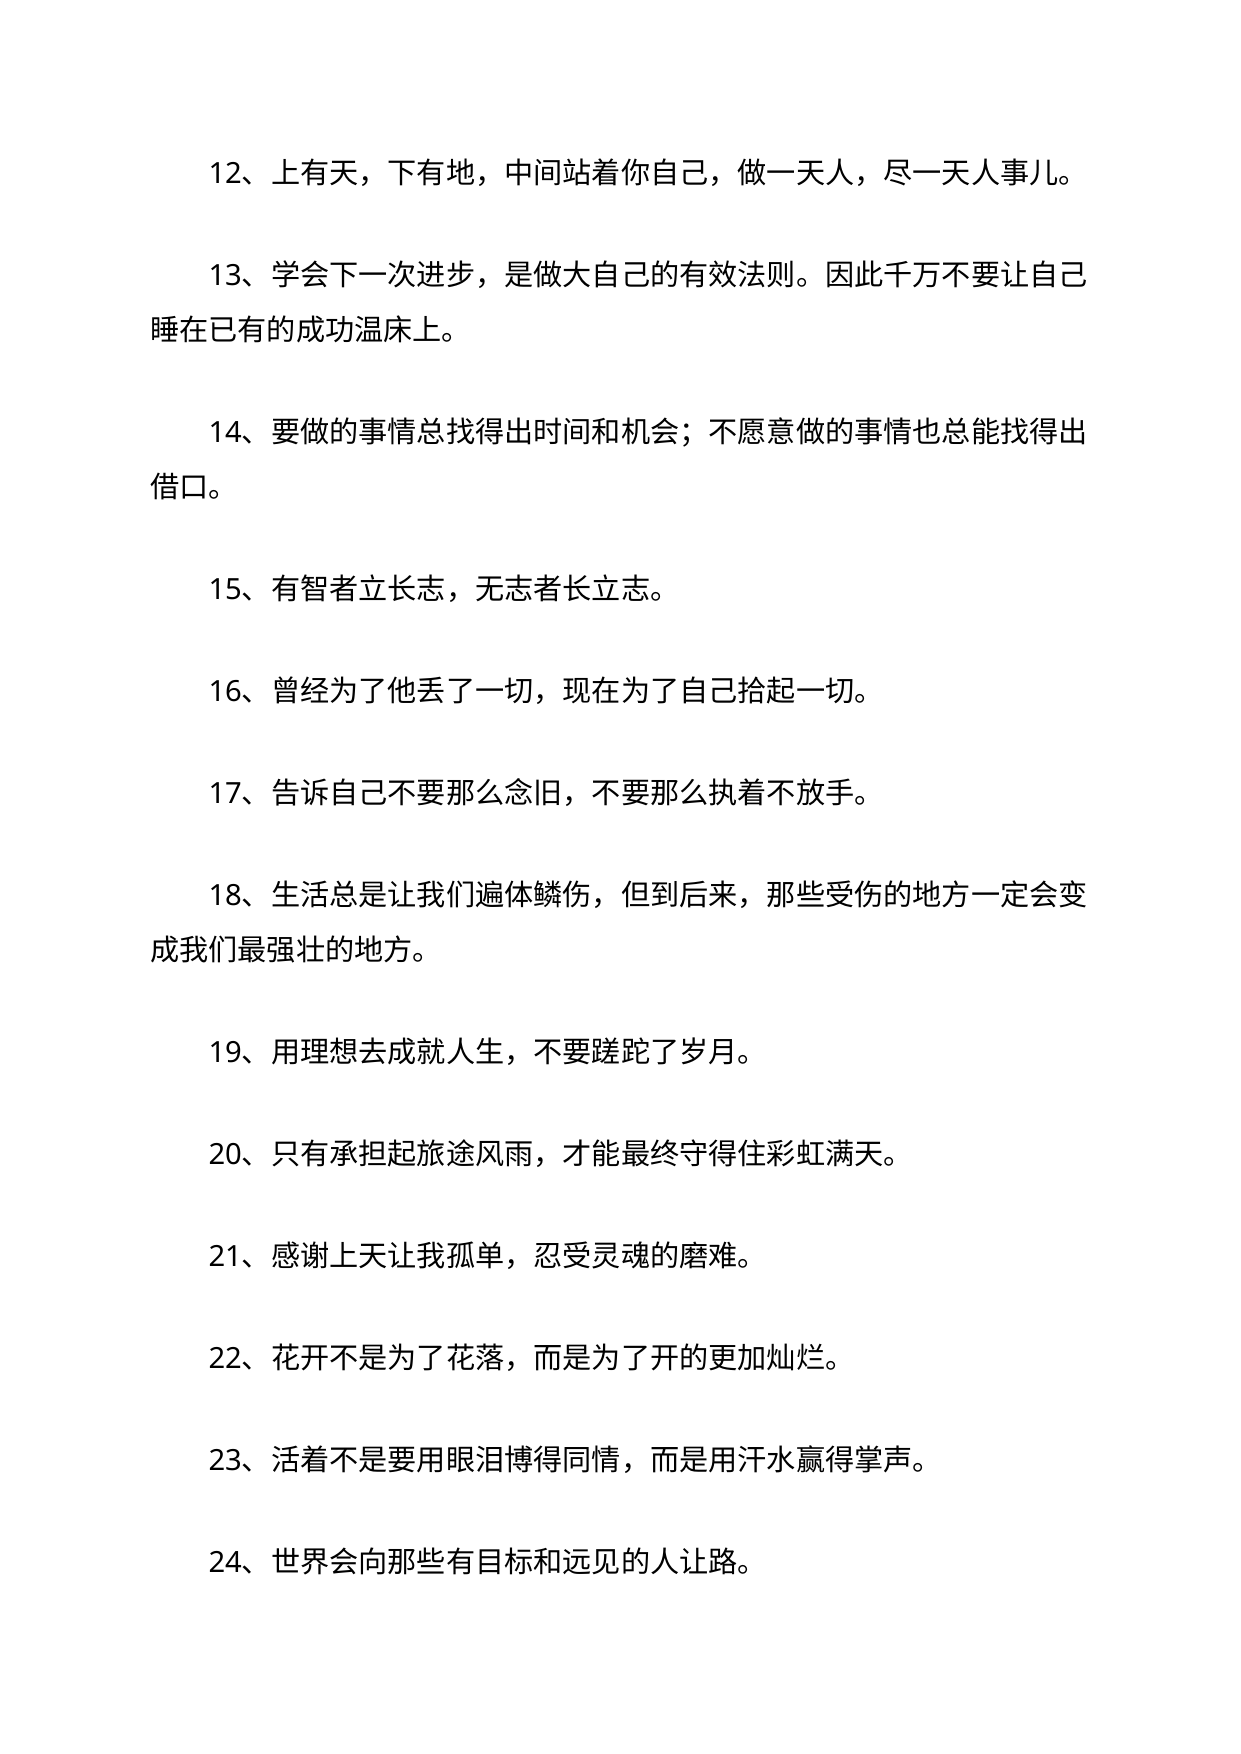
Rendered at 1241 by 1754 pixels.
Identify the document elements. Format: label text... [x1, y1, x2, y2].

text 15、有智者立长志，无志者长立志。 [150, 566, 1090, 608]
text 14、要做的事情总找得出时间和机会；不愿意做的事情也总能找得出借口。 [150, 409, 1090, 506]
text 18、生活总是让我们遍体鳞伤，但到后来，那些受伤的地方一定会变成我们最强壮的地方。 [150, 871, 1090, 969]
text 12、上有天，下有地，中间站着你自己，做一天人，尽一天人事儿。 [150, 150, 1090, 192]
text 17、告诉自己不要那么念旧，不要那么执着不放手。 [150, 769, 1090, 812]
text 24、世界会向那些有目标和远见的人让路。 [150, 1538, 1090, 1581]
text 22、花开不是为了花落，而是为了开的更加灿烂。 [150, 1334, 1090, 1377]
text 19、用理想去成就人生，不要蹉跎了岁月。 [150, 1028, 1090, 1071]
text 16、曾经为了他丢了一切，现在为了自己拾起一切。 [150, 667, 1090, 710]
text 13、学会下一次进步，是做大自己的有效法则。因此千万不要让自己睡在已有的成功温床上。 [150, 252, 1090, 349]
text 20、只有承担起旅途风雨，才能最终守得住彩虹满天。 [150, 1130, 1090, 1173]
text 23、活着不是要用眼泪博得同情，而是用汗水赢得掌声。 [150, 1436, 1090, 1478]
text 21、感谢上天让我孤单，忍受灵魂的磨难。 [150, 1232, 1090, 1274]
